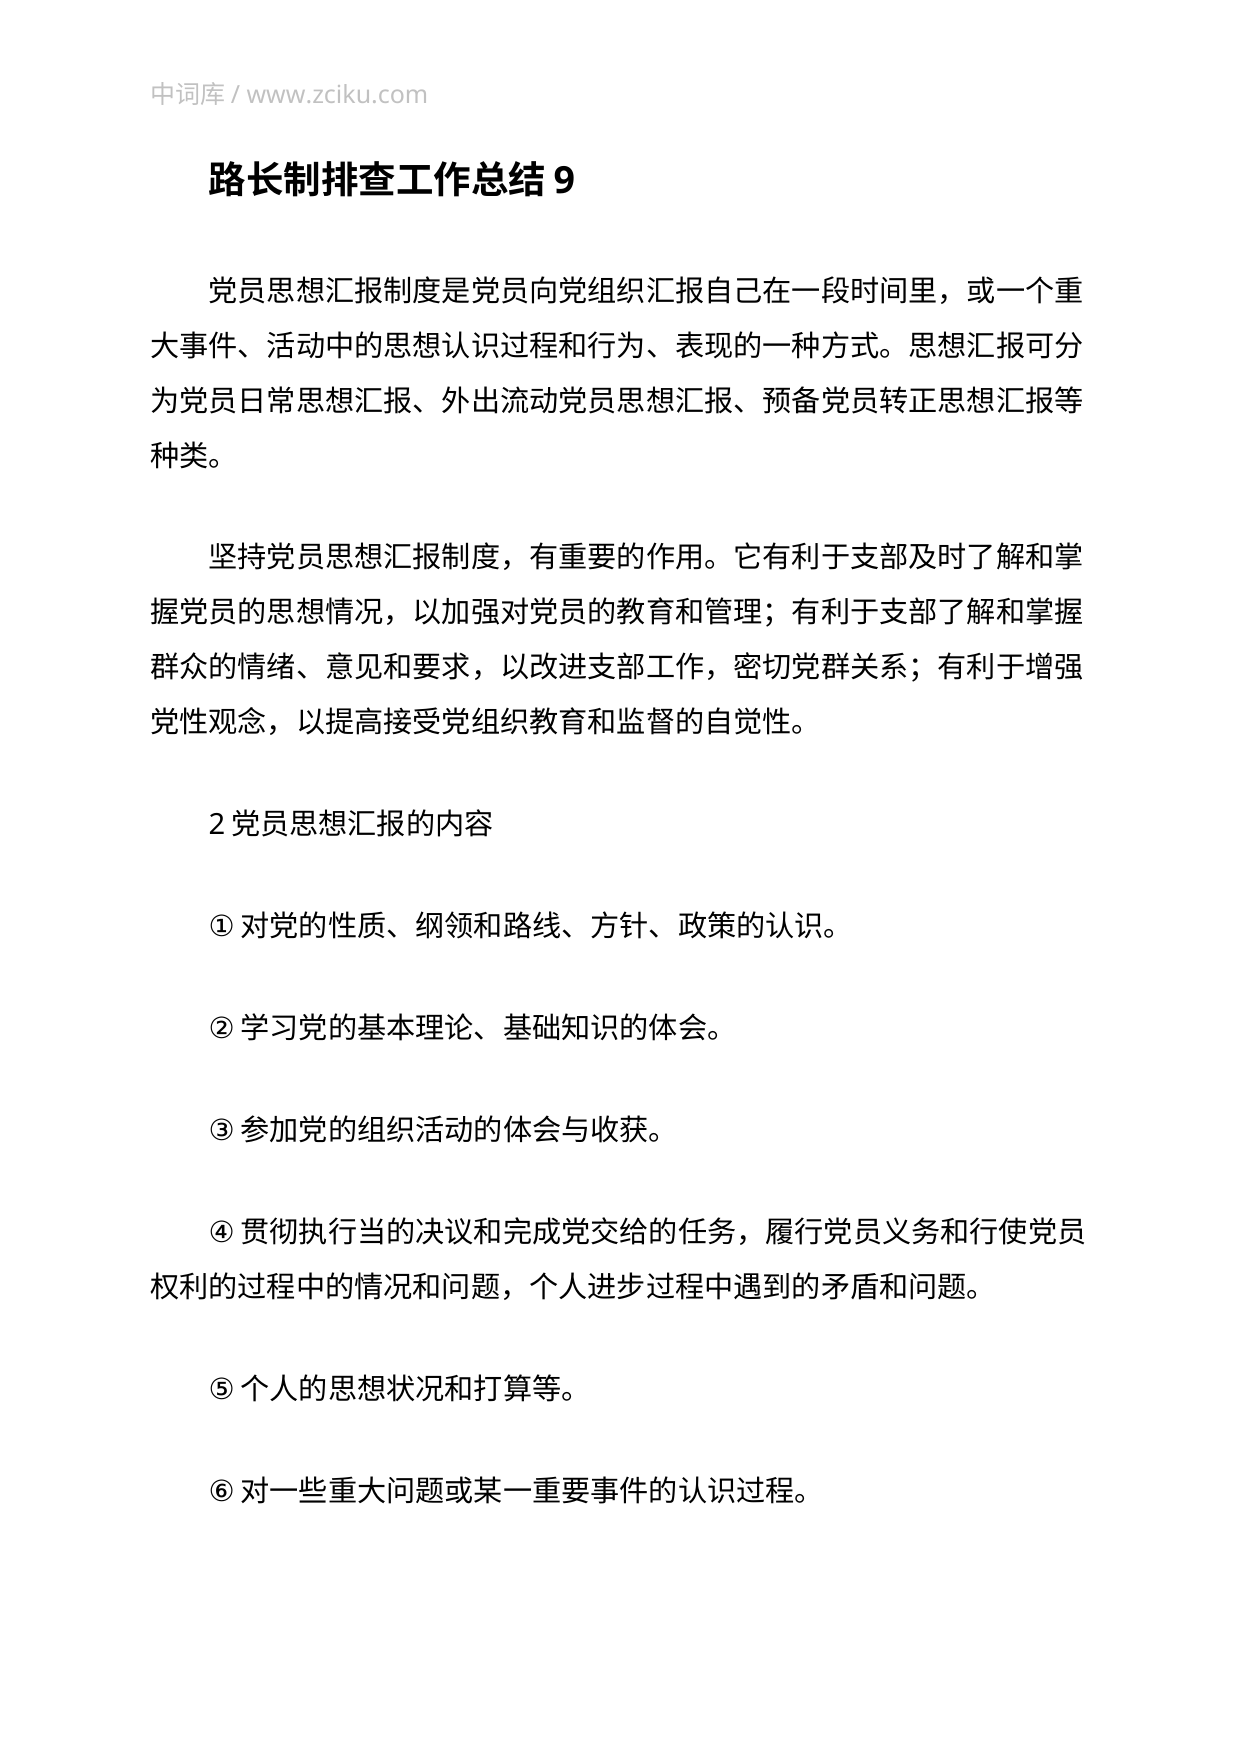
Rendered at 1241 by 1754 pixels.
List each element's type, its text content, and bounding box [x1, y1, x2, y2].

text ④贯彻执行当的决议和完成党交给的任务，履行党员义务和行使党员权利的过程中的情况和问题，个人进步过程中遇到的矛盾和问题。 [150, 1208, 1090, 1306]
text 路长制排查工作总结9 [150, 150, 1090, 204]
text 党员思想汇报制度是党员向党组织汇报自己在一段时间里，或一个重大事件、活动中的思想认识过程和行为、表现的一种方式。思想汇报可分为党员日常思想汇报、外出流动党员思想汇报、预备党员转正思想汇报等种类。 [150, 268, 1090, 474]
text 坚持党员思想汇报制度，有重要的作用。它有利于支部及时了解和掌握党员的思想情况，以加强对党员的教育和管理；有利于支部了解和掌握群众的情绪、意见和要求，以改进支部工作，密切党群关系；有利于增强党性观念，以提高接受党组织教育和监督的自觉性。 [150, 534, 1090, 741]
text ⑤个人的思想状况和打算等。 [150, 1365, 1090, 1408]
text 2党员思想汇报的内容 [150, 801, 1090, 843]
text ①对党的性质、纲领和路线、方针、政策的认识。 [150, 902, 1090, 945]
text ②学习党的基本理论、基础知识的体会。 [150, 1004, 1090, 1047]
text ⑥对一些重大问题或某一重要事件的认识过程。 [150, 1467, 1090, 1509]
text ③参加党的组织活动的体会与收获。 [150, 1106, 1090, 1149]
